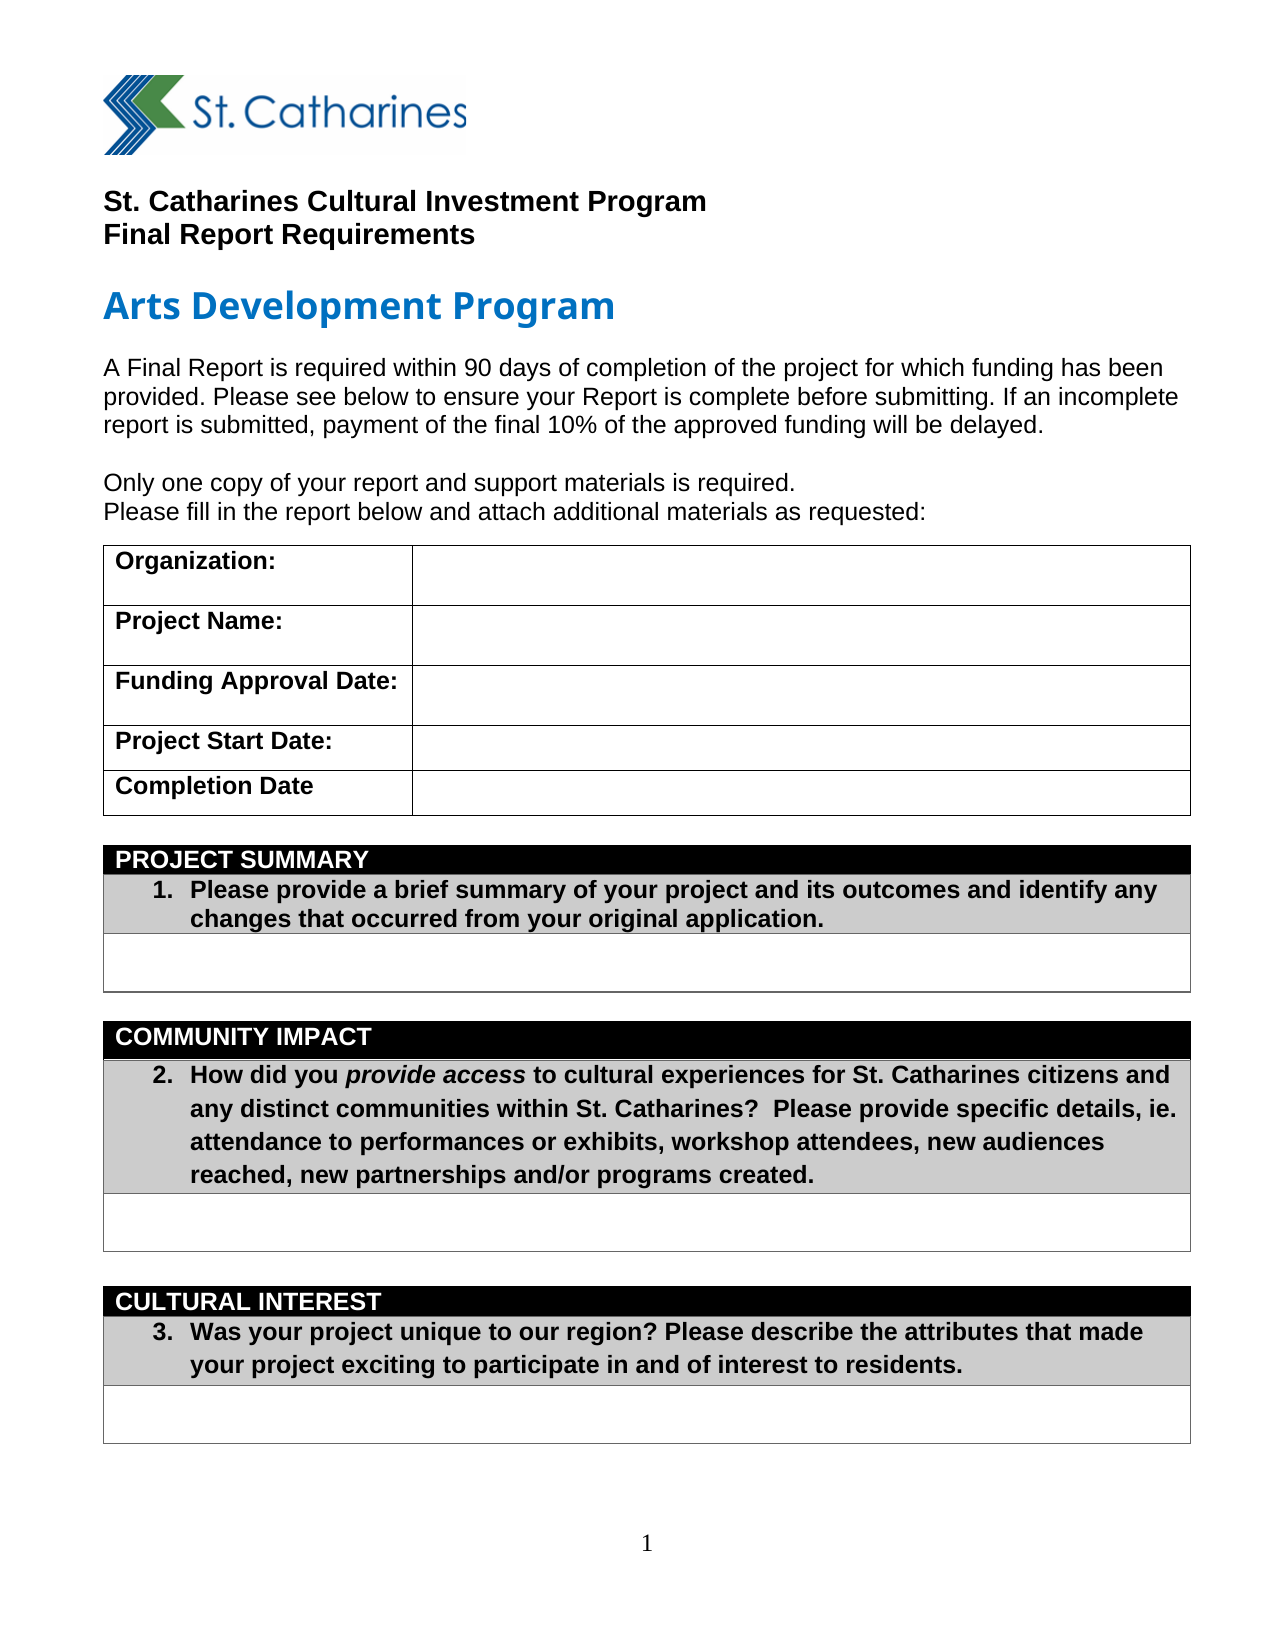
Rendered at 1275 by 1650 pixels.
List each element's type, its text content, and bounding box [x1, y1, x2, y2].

table_cell [413, 771, 1190, 815]
text A Final Report is required within 90 days of completion of the project for which funding has been provided. Please see below to ensure your Report is complete before submitting. If an incomplete report is submitted, payment of the final 10% of the approved funding will be delayed. [103, 353, 1191, 468]
table_cell [413, 606, 1190, 665]
table_header COMMUNITY IMPACT [104, 1022, 1190, 1059]
text Arts Development Program [103, 279, 1191, 330]
table_cell [413, 666, 1190, 725]
table_cell [104, 1386, 1190, 1443]
table_cell How did you provide access to cultural experiences for St. Catharines citizens and any distinct communities within St. Catharines? Please provide specific details, ie. attendance to performances or exhibits, workshop attendees, new audiences reached, new partnerships and/or programs created. [104, 1061, 1190, 1193]
table_cell Project Start Date: [104, 726, 412, 770]
table_cell Project Name: [104, 606, 412, 665]
table_cell Was your project unique to our region? Please describe the attributes that made your project exciting to participate in and of interest to residents. [104, 1317, 1190, 1385]
table_cell [104, 1194, 1190, 1251]
table_cell Completion Date [104, 771, 412, 815]
text Final Report Requirements [103, 217, 1191, 251]
table_header Organization: [104, 546, 412, 605]
text St. Catharines Cultural Investment Program [103, 184, 1191, 217]
table_cell [104, 934, 1190, 991]
text Only one copy of your report and support materials is required. [103, 468, 1191, 497]
table_cell Please provide a brief summary of your project and its outcomes and identify any changes that occurred from your original application. [104, 875, 1190, 933]
table_header PROJECT SUMMARY [104, 846, 1190, 874]
table_header [413, 546, 1190, 605]
picture [103, 75, 467, 155]
table_header CULTURAL INTEREST [104, 1287, 1190, 1316]
table_cell Funding Approval Date: [104, 666, 412, 725]
text Please fill in the report below and attach additional materials as requested: [103, 497, 1191, 526]
table_cell [413, 726, 1190, 770]
